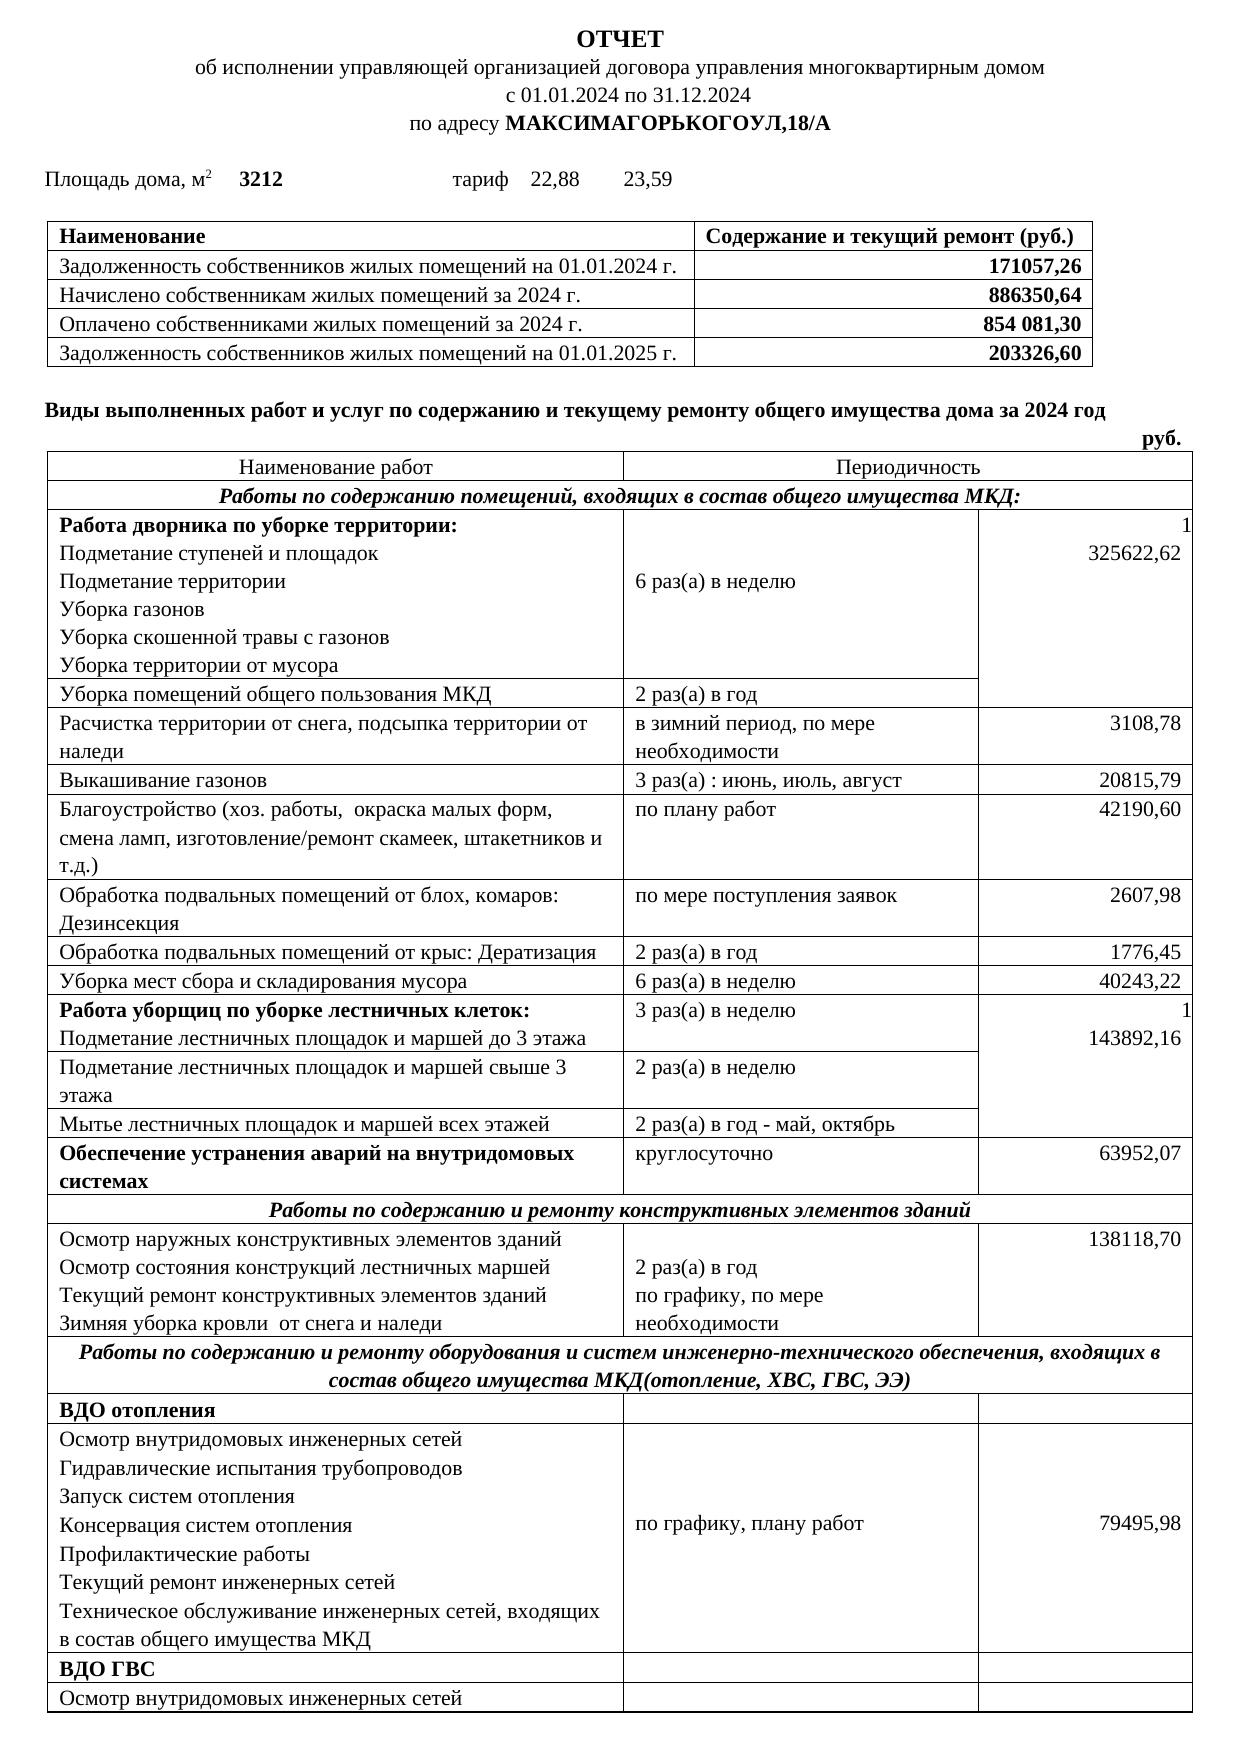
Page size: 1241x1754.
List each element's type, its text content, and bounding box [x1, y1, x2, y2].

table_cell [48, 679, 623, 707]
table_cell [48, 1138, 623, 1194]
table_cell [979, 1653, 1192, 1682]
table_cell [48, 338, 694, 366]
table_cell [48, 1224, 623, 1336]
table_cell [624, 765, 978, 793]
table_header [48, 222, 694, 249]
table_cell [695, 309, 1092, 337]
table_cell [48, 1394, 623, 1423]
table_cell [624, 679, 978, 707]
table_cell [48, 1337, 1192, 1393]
text Виды выполненных работ и услуг по содержанию и текущему ремонту общего имущества дома за 2024 год [44, 395, 1181, 423]
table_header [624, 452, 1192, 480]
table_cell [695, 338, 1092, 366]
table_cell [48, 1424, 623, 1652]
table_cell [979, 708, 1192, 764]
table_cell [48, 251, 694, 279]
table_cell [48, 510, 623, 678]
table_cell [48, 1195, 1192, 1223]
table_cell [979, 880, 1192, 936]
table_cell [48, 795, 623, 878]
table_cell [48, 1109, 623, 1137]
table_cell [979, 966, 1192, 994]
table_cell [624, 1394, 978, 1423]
text Площадь дома, м2 3212 тариф 22,88 23,59 [44, 164, 1181, 192]
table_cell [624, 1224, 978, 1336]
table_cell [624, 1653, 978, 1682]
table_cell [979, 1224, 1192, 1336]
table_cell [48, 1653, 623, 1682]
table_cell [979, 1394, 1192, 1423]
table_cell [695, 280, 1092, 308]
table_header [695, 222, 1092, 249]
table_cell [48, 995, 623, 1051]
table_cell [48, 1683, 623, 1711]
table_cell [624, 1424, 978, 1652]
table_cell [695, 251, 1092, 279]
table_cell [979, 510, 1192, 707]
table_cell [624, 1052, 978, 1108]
text по адресу МАКСИМАГОРЬКОГОУЛ,18/А [59, 108, 1181, 136]
text руб. [44, 423, 1181, 451]
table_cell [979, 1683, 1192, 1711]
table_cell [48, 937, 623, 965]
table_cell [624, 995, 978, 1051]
text с 01.01.2024 по 31.12.2024 [59, 80, 1181, 108]
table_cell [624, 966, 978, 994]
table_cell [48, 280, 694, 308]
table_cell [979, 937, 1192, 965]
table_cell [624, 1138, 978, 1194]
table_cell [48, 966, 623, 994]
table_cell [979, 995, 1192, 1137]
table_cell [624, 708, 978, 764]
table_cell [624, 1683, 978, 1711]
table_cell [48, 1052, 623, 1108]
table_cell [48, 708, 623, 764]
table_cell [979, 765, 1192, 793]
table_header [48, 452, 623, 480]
text ОТЧЕТ [59, 24, 1181, 52]
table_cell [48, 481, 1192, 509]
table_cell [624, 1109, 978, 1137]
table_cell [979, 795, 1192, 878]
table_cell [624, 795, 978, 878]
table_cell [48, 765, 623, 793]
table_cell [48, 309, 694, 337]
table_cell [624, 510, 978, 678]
text об исполнении управляющей организацией договора управления многоквартирным домом [59, 52, 1181, 80]
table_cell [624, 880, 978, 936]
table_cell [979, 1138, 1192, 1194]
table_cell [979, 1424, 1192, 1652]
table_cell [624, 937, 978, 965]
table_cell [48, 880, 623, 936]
